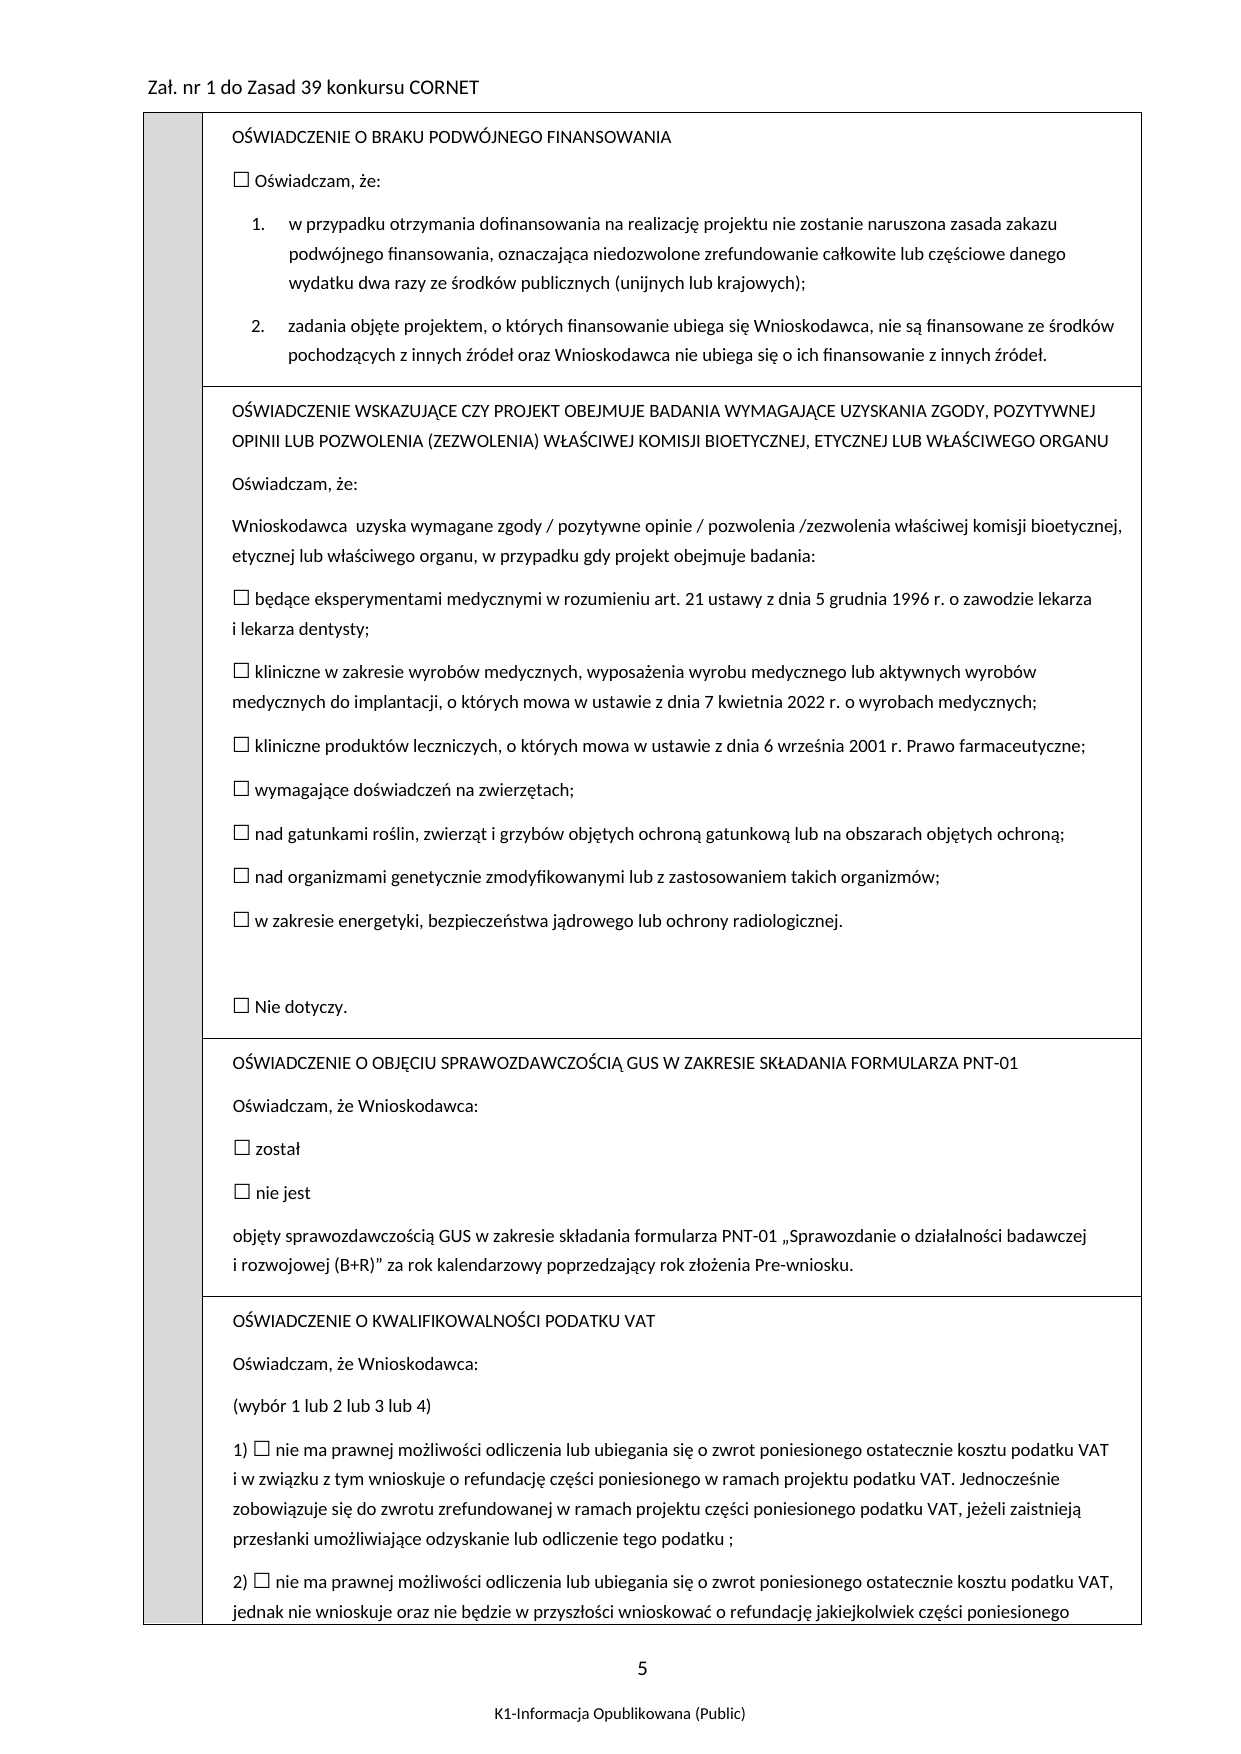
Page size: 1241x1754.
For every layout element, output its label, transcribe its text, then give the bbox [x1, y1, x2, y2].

table_cell OŚWIADCZENIE O BRAKU PODWÓJNEGO FINANSOWANIA ☐ Oświadczam, że: w przypadku otrzymania dofinansowania na realizację projektu nie zostanie naruszona zasada zakazu podwójnego finansowania, oznaczająca niedozwolone zrefundowanie całkowite lub częściowe danego wydatku dwa razy ze środków publicznych (unijnych lub krajowych); zadania objęte projektem, o których finansowanie ubiega się Wnioskodawca, nie są finansowane ze środków pochodzących z innych źródeł oraz Wnioskodawca nie ubiega się o ich finansowanie z innych źródeł. [203, 113, 1141, 386]
table_cell OŚWIADCZENIE O OBJĘCIU SPRAWOZDAWCZOŚCIĄ GUS W ZAKRESIE SKŁADANIA FORMULARZA PNT-01 Oświadczam, że Wnioskodawca: ☐ został ☐ nie jest objęty sprawozdawczością GUS w zakresie składania formularza PNT-01 „Sprawozdanie o działalności badawczej i rozwojowej (B+R)” za rok kalendarzowy poprzedzający rok złożenia Pre-wniosku. [203, 1039, 1141, 1296]
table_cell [203, 1297, 1141, 1623]
table_cell OŚWIADCZENIE WSKAZUJĄCE CZY PROJEKT OBEJMUJE BADANIA WYMAGAJĄCE UZYSKANIA ZGODY, POZYTYWNEJ OPINII LUB POZWOLENIA (ZEZWOLENIA) WŁAŚCIWEJ KOMISJI BIOETYCZNEJ, ETYCZNEJ LUB WŁAŚCIWEGO ORGANU Oświadczam, że: Wnioskodawca uzyska wymagane zgody / pozytywne opinie / pozwolenia /zezwolenia właściwej komisji bioetycznej, etycznej lub właściwego organu, w przypadku gdy projekt obejmuje badania: ☐ będące eksperymentami medycznymi w rozumieniu art. 21 ustawy z dnia 5 grudnia 1996 r. o zawodzie lekarza i lekarza dentysty; ☐ kliniczne w zakresie wyrobów medycznych, wyposażenia wyrobu medycznego lub aktywnych wyrobów medycznych do implantacji, o których mowa w ustawie z dnia 7 kwietnia 2022 r. o wyrobach medycznych; ☐ kliniczne produktów leczniczych, o których mowa w ustawie z dnia 6 września 2001 r. Prawo farmaceutyczne; ☐ wymagające doświadczeń na zwierzętach; ☐ nad gatunkami roślin, zwierząt i grzybów objętych ochroną gatunkową lub na obszarach objętych ochroną; ☐ nad organizmami genetycznie zmodyfikowanymi lub z zastosowaniem takich organizmów; ☐ w zakresie energetyki, bezpieczeństwa jądrowego lub ochrony radiologicznej. ☐ Nie dotyczy. [203, 387, 1141, 1038]
